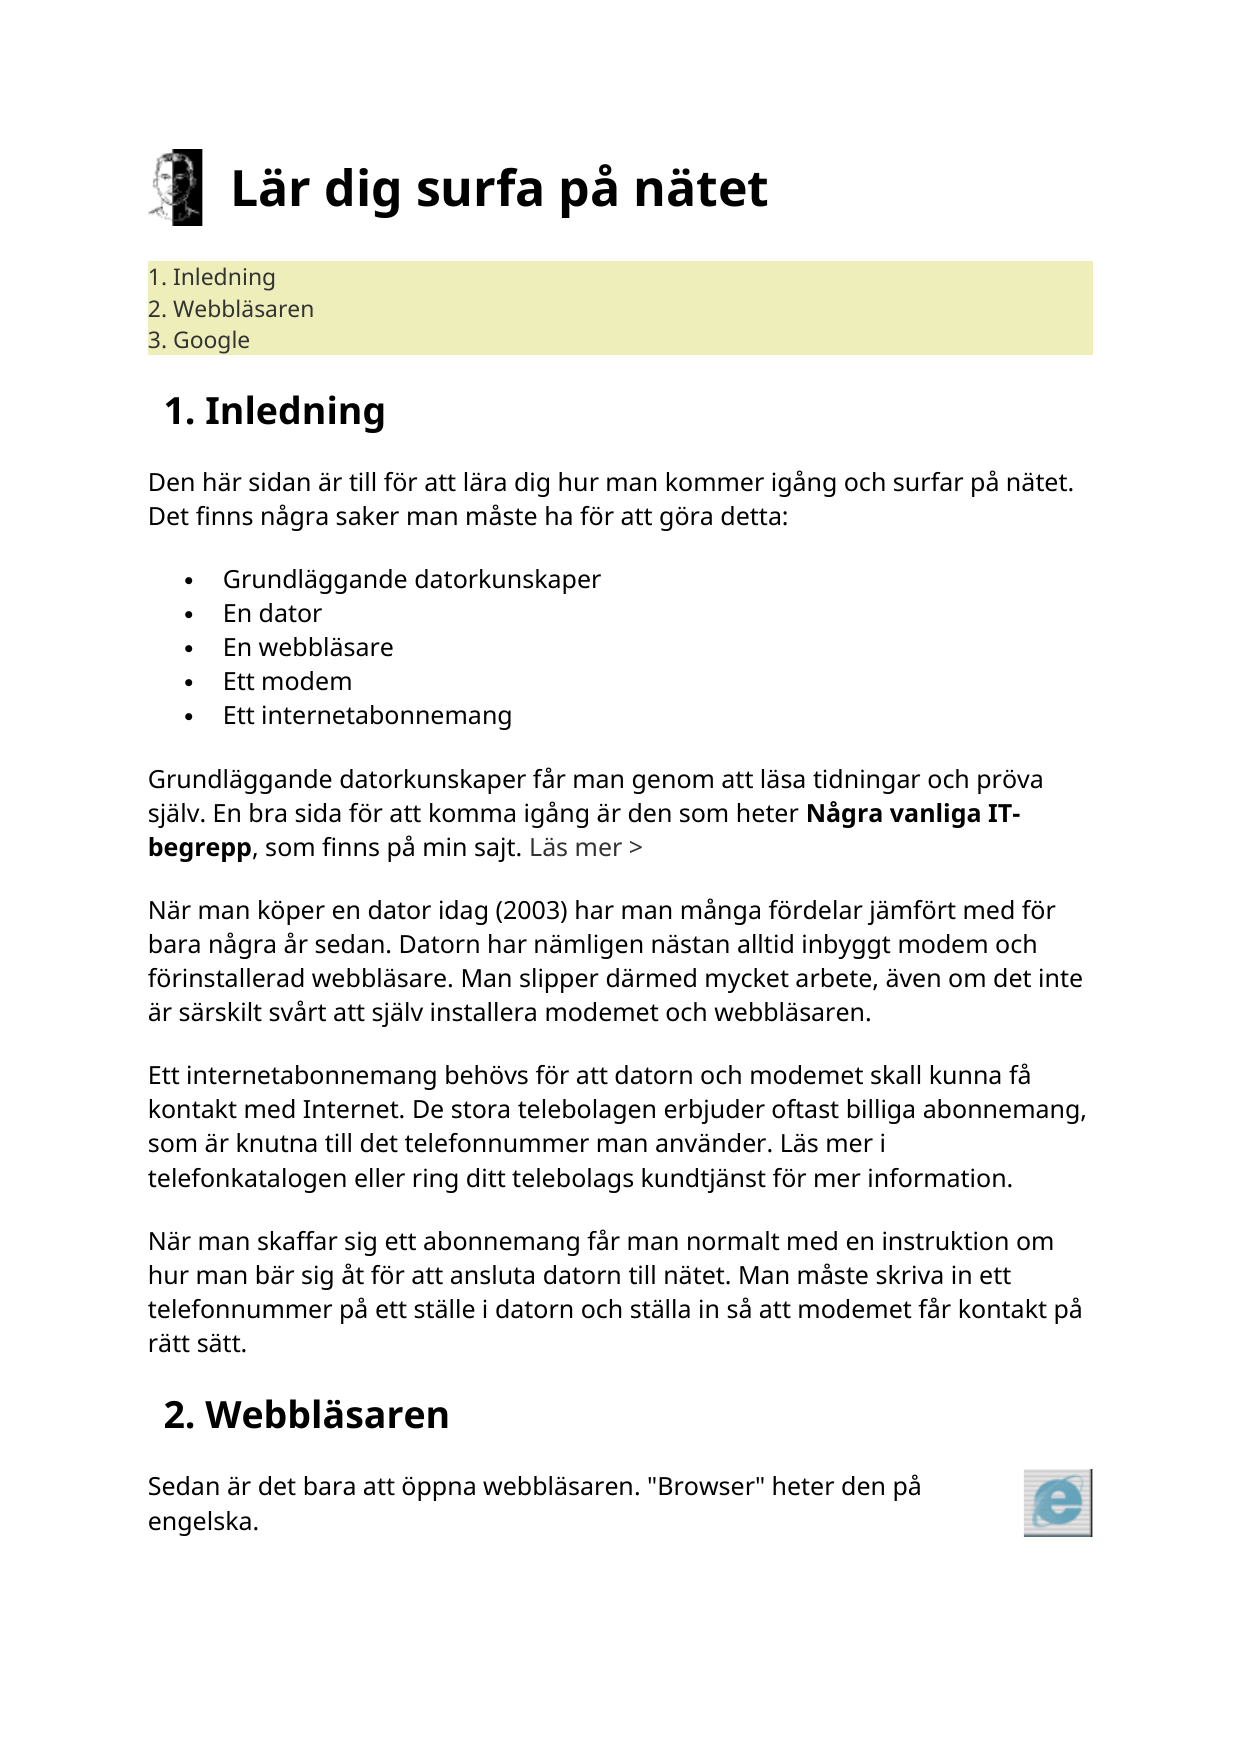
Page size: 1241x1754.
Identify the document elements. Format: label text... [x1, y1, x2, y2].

list Ett modem [185, 664, 1093, 698]
text Den här sidan är till för att lära dig hur man kommer igång och surfar på nätet. Det finns några saker man måste ha för att göra detta: [148, 464, 1093, 533]
list En webbläsare [185, 630, 1093, 664]
text När man skaffar sig ett abonnemang får man normalt med en instruktion om hur man bär sig åt för att ansluta datorn till nätet. Man måste skriva in ett telefonnummer på ett ställe i datorn och ställa in så att modemet får kontakt på rätt sätt. [148, 1223, 1093, 1360]
text Sedan är det bara att öppna webbläsaren. "Browser" heter den på engelska. [148, 1469, 1023, 1537]
text 1. Inledning 2. Webbläsaren 3. Google [148, 261, 1093, 355]
list Grundläggande datorkunskaper [185, 562, 1093, 596]
text Grundläggande datorkunskaper får man genom att läsa tidningar och pröva själv. En bra sida för att komma igång är den som heter Några vanliga IT-begrepp, som finns på min sajt. Läs mer > [148, 761, 1093, 863]
text Ett internetabonnemang behövs för att datorn och modemet skall kunna få kontakt med Internet. De stora telebolagen erbjuder oftast billiga abonnemang, som är knutna till det telefonnummer man använder. Läs mer i telefonkatalogen eller ring ditt telebolags kundtjänst för mer information. [148, 1058, 1093, 1194]
list Ett internetabonnemang [185, 698, 1093, 732]
picture [147, 149, 203, 226]
table_header Lär dig surfa på nätet [213, 148, 843, 227]
table_header [146, 148, 213, 227]
list En dator [185, 596, 1093, 630]
picture [1023, 1469, 1093, 1537]
text När man köper en dator idag (2003) har man många fördelar jämfört med för bara några år sedan. Datorn har nämligen nästan alltid inbyggt modem och förinstallerad webbläsare. Man slipper därmed mycket arbete, även om det inte är särskilt svårt att själv installera modemet och webbläsaren. [148, 893, 1093, 1029]
text 2. Webbläsaren [163, 1389, 1093, 1440]
text 1. Inledning [163, 384, 1093, 435]
